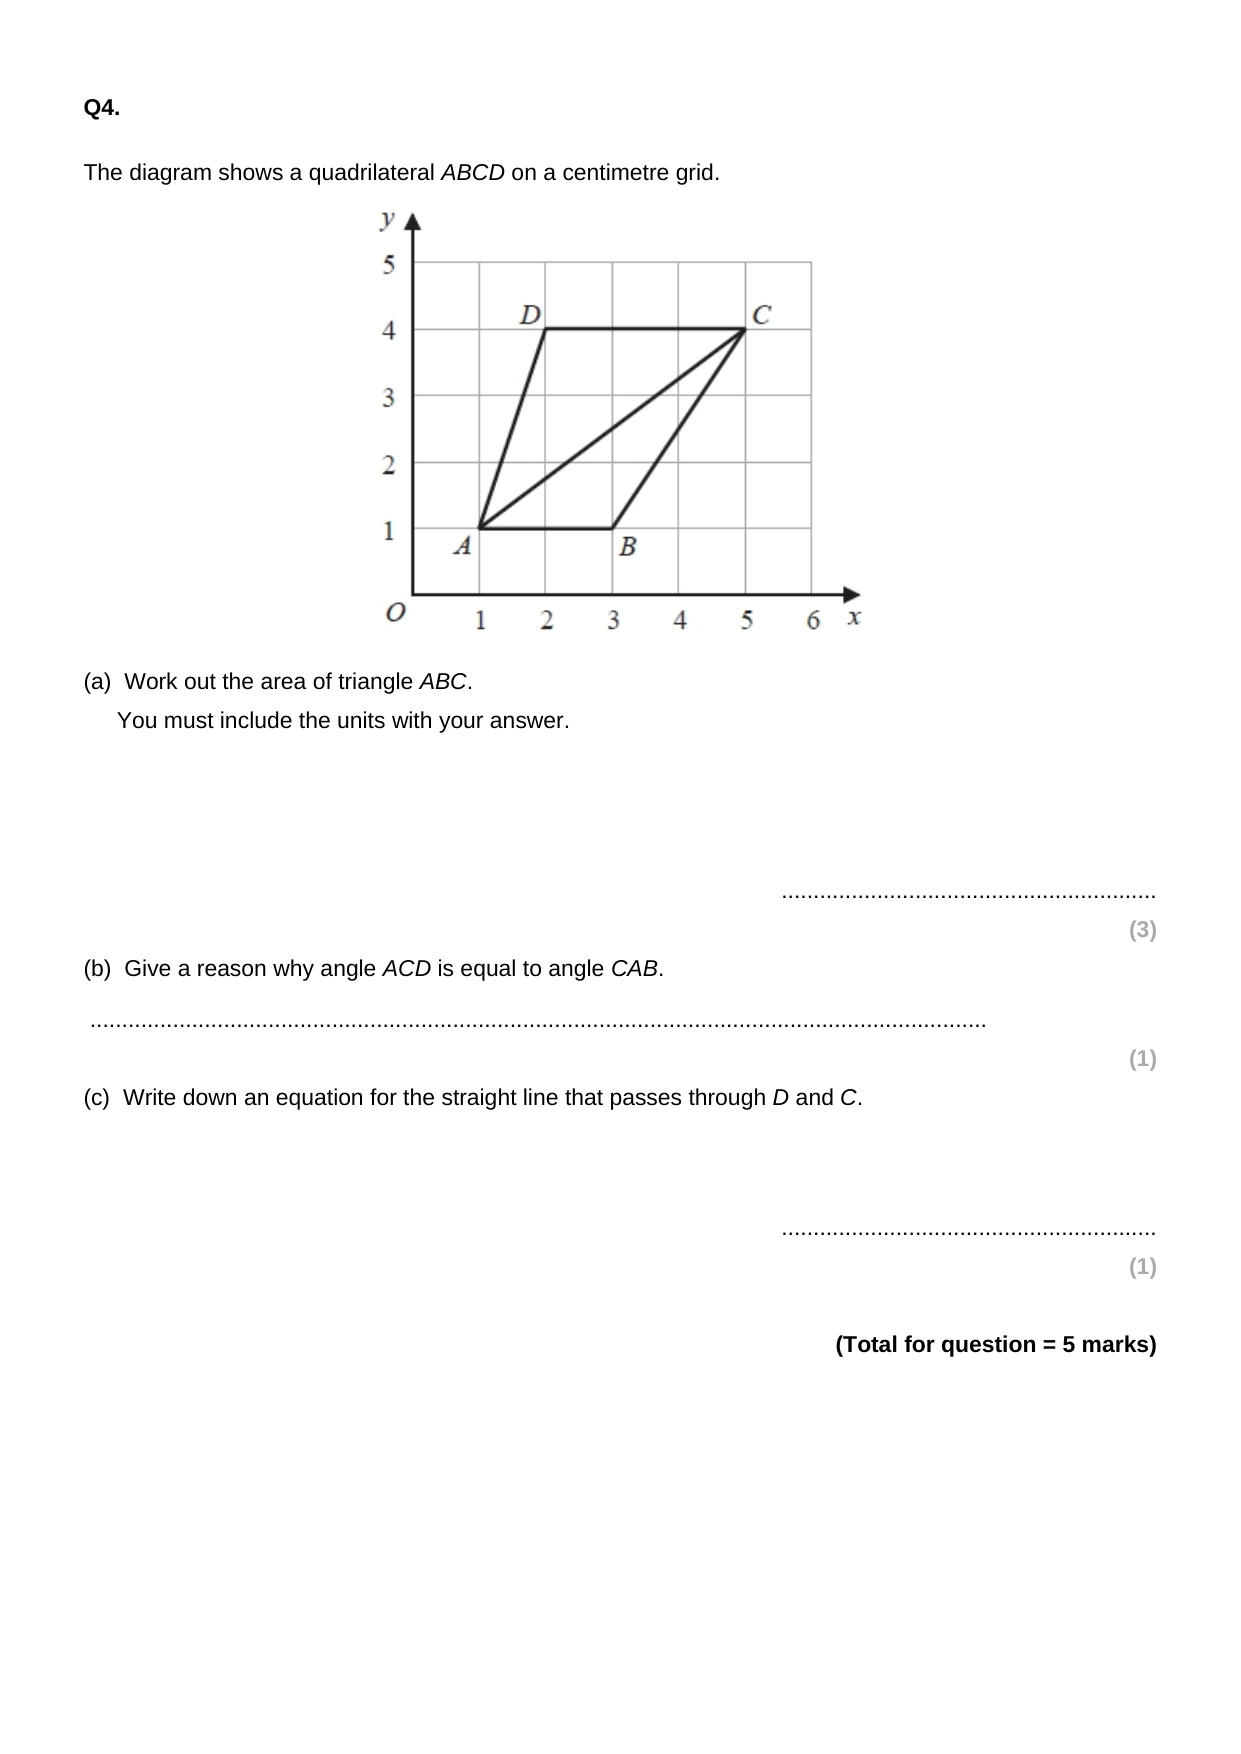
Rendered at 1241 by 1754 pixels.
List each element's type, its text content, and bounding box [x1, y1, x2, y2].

text ............................................................................................................................................. [83, 1006, 1157, 1033]
text ........................................................... [83, 1135, 1157, 1241]
text ........................................................... [83, 745, 1157, 903]
text You must include the units with your answer. [117, 707, 1157, 733]
text Q4. [83, 94, 1157, 146]
text The diagram shows a quadrilateral ABCD on a centimetre grid. [83, 159, 1157, 185]
text (a) Work out the area of triangle ABC. [83, 668, 1157, 694]
text (1) [83, 1253, 1157, 1279]
text (b) Give a reason why angle ACD is equal to angle CAB. [83, 955, 1157, 981]
text (1) [83, 1045, 1157, 1071]
text (3) [83, 916, 1157, 942]
text (c) Write down an equation for the straight line that passes through D and C. [83, 1084, 1157, 1110]
text (Total for question = 5 marks) [83, 1331, 1157, 1357]
picture [377, 210, 864, 631]
